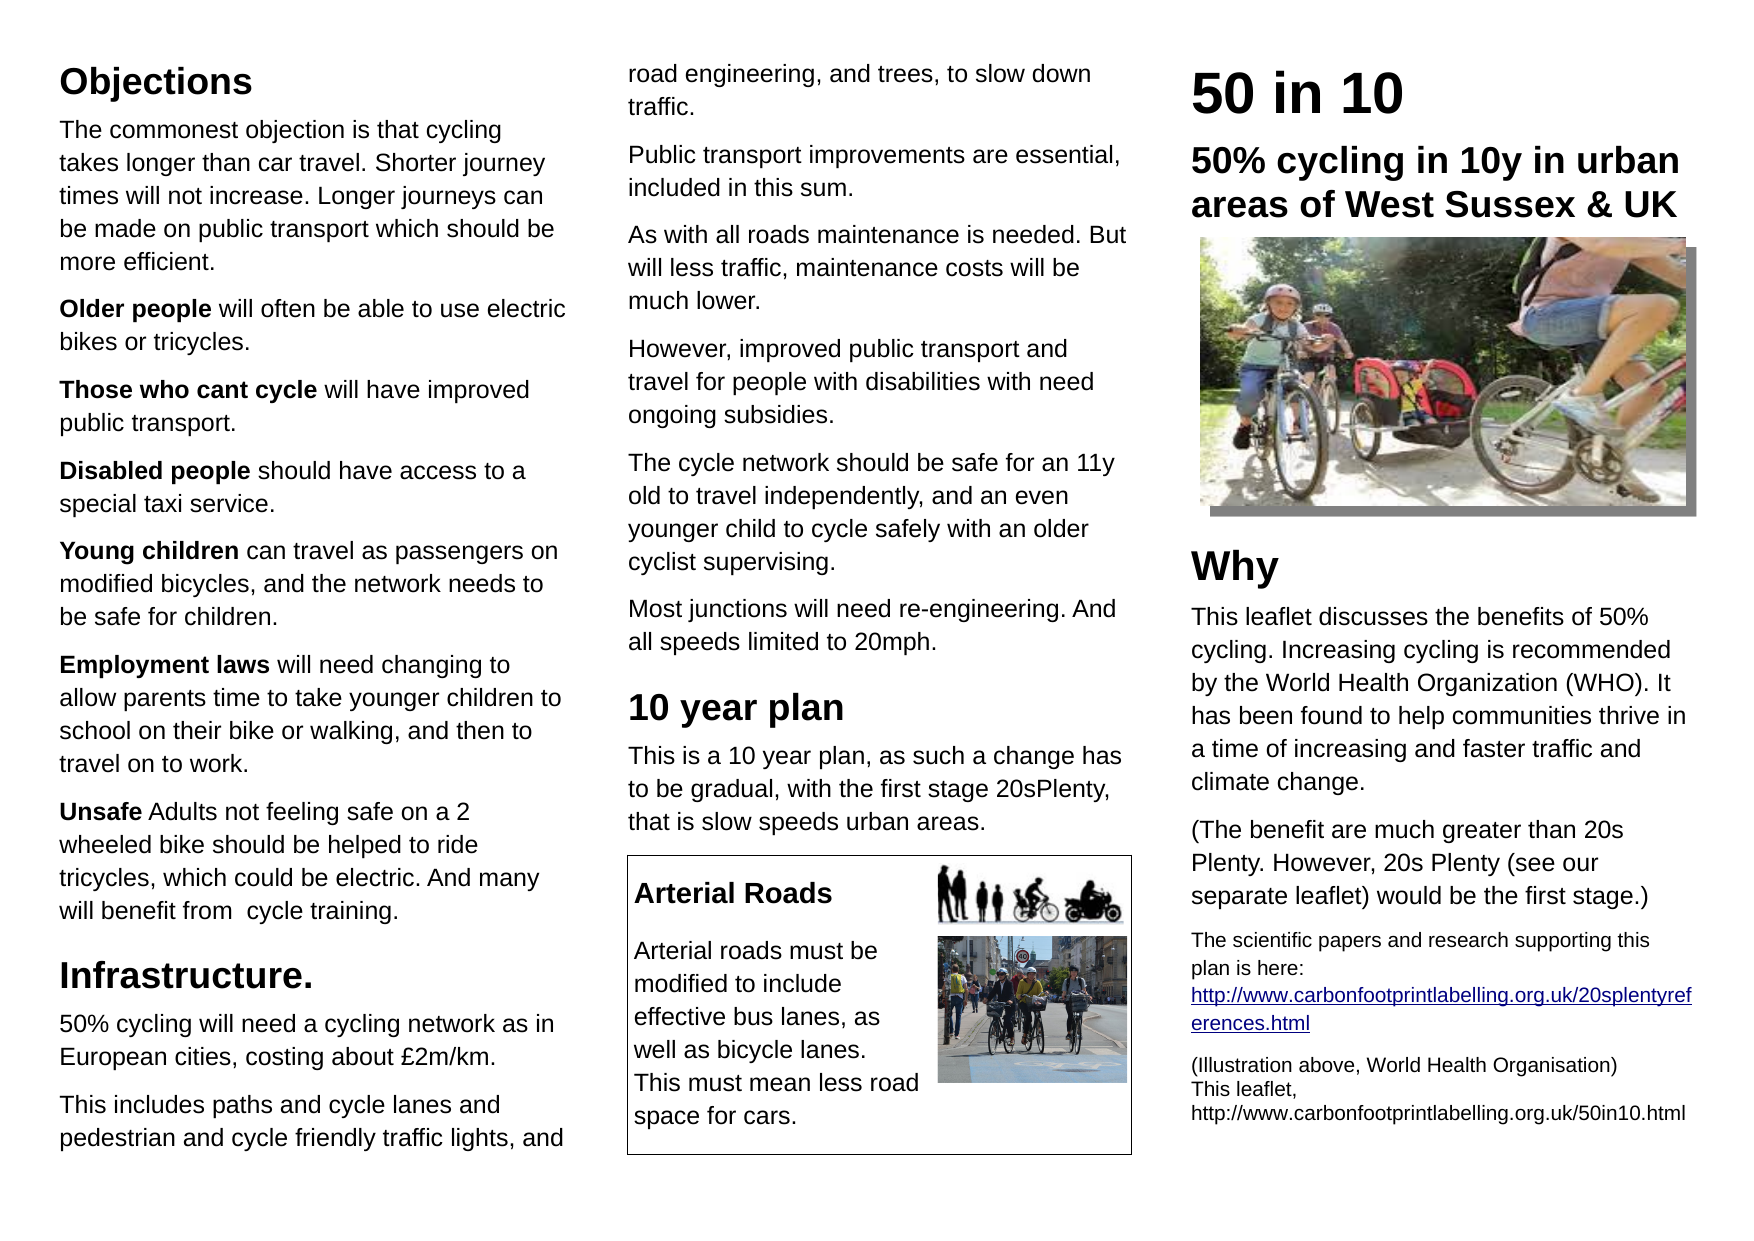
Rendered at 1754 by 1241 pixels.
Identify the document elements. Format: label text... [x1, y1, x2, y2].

text (Illustration above, World Health Organisation) [1191, 1053, 1695, 1077]
picture [937, 936, 1128, 1083]
text 50% cycling will need a cycling network as in European cities, costing about £2m/km. [59, 1009, 569, 1071]
text Most junctions will need re-engineering. And all speeds limited to 20mph. [628, 594, 1132, 656]
table_cell Arterial roads must be modified to include effective bus lanes, as well as bicycle lanes. This must mean less road space for cars. [628, 930, 934, 1154]
text This leaflet, http://www.carbonfootprintlabelling.org.uk/50in10.html [1191, 1077, 1695, 1125]
text However, improved public transport and travel for people with disabilities with need ongoing subsidies. [628, 334, 1132, 429]
table_header Arterial Roads [628, 856, 1131, 930]
text Older people will often be able to use electric bikes or tricycles. [59, 294, 569, 356]
text Young children can travel as passengers on modified bicycles, and the network needs to be safe for children. [59, 536, 569, 631]
text This includes paths and cycle lanes and pedestrian and cycle friendly traffic lights, and road engineering, and trees, to slow down traffic. [59, 1090, 569, 1152]
text Disabled people should have access to a special taxi service. [59, 456, 569, 517]
text This leaflet discusses the benefits of 50% cycling. Increasing cycling is recommended by the World Health Organization (WHO). It has been found to help communities thrive in a time of increasing and faster traffic and climate change. [1191, 602, 1695, 796]
text Those who cant cycle will have improved public transport. [59, 375, 569, 437]
subtitle 50% cycling in 10y in urban areas of West Sussex & UK [1191, 139, 1695, 225]
text The scientific papers and research supporting this plan is here: http://www.carbonfootprintlabelling.org.uk/20splentyreferences.html [1191, 928, 1695, 1035]
text (The benefit are much greater than 20s Plenty. However, 20s Plenty (see our separate leaflet) would be the first stage.) [1191, 815, 1695, 909]
picture [937, 863, 1124, 925]
text The commonest objection is that cycling takes longer than car travel. Shorter journey times will not increase. Longer journeys can be made on public transport which should be more efficient. [59, 115, 569, 276]
text Employment laws will need changing to allow parents time to take younger children to school on their bike or walking, and then to travel on to work. [59, 650, 569, 778]
table_cell [934, 930, 1131, 1154]
text The cycle network should be safe for an 11y old to travel independently, and an even younger child to cycle safely with an older cyclist supervising. [628, 448, 1132, 575]
subtitle Objections [59, 59, 569, 102]
text Public transport improvements are essential, included in this sum. [628, 140, 1132, 201]
text Unsafe Adults not feeling safe on a 2 wheeled bike should be helped to ride tricycles, which could be electric. And many will benefit from cycle training. [59, 797, 569, 924]
text As with all roads maintenance is needed. But will less traffic, maintenance costs will be much lower. [628, 220, 1132, 315]
subtitle Infrastructure. [59, 954, 569, 997]
text This includes paths and cycle lanes and pedestrian and cycle friendly traffic lights, and road engineering, and trees, to slow down traffic. [628, 59, 1132, 121]
title 50 in 10 [1191, 59, 1695, 126]
picture [1200, 237, 1686, 506]
subtitle 10 year plan [628, 685, 1132, 728]
text This is a 10 year plan, as such a change has to be gradual, with the first stage 20sPlenty, that is slow speeds urban areas. [628, 741, 1132, 836]
